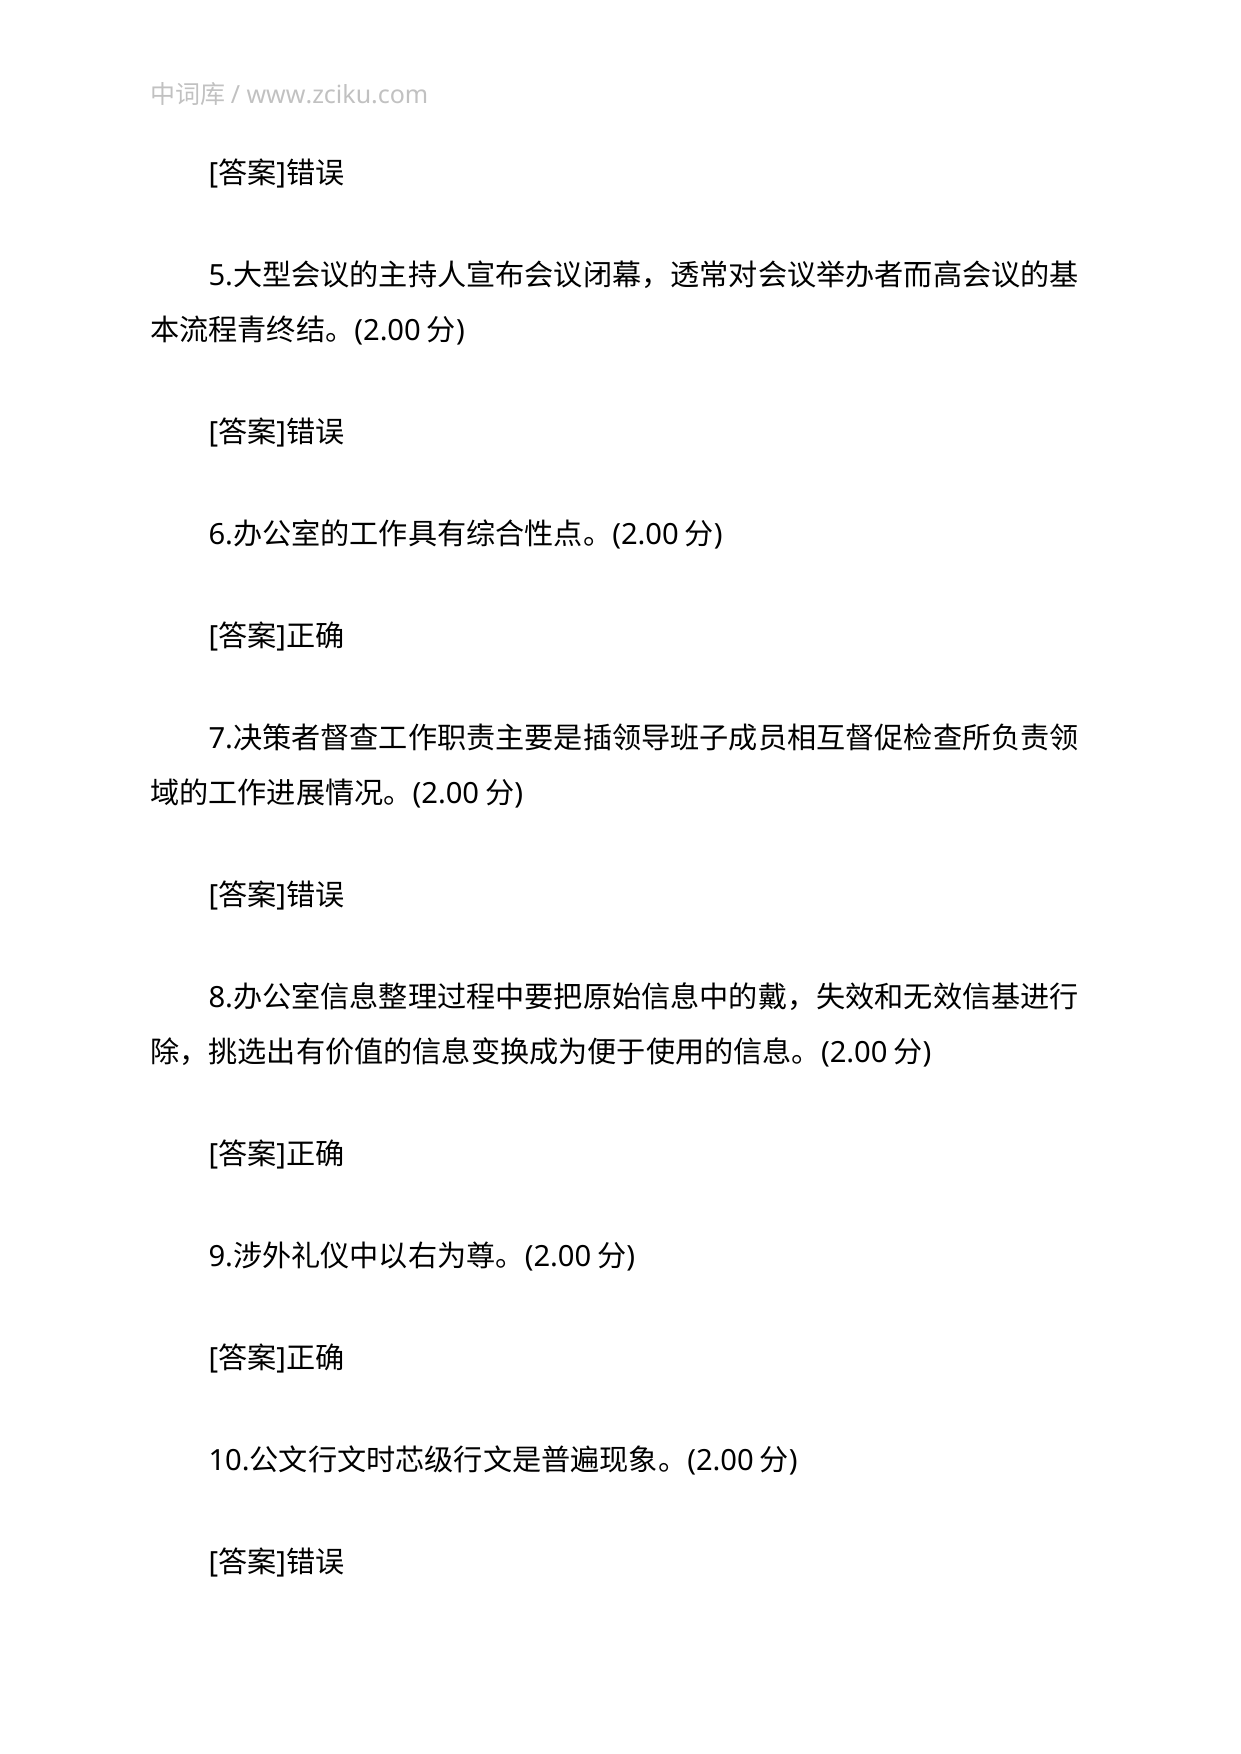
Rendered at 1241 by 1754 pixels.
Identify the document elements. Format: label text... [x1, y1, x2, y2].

text [答案]错误 [150, 1539, 1090, 1581]
text 6.办公室的工作具有综合性点。(2.00分) [150, 511, 1090, 553]
text [答案]错误 [150, 409, 1090, 451]
text 10.公文行文时芯级行文是普遍现象。(2.00分) [150, 1437, 1090, 1479]
text 5.大型会议的主持人宣布会议闭幕，透常对会议举办者而高会议的基本流程青终结。(2.00分) [150, 252, 1090, 349]
text [答案]正确 [150, 1131, 1090, 1173]
text 9.涉外礼仪中以右为尊。(2.00分) [150, 1233, 1090, 1275]
text [答案]错误 [150, 872, 1090, 914]
text [答案]错误 [150, 150, 1090, 192]
text 8.办公室信息整理过程中要把原始信息中的戴，失效和无效信基进行除，挑选出有价值的信息变换成为便于使用的信息。(2.00分) [150, 974, 1090, 1071]
text [答案]正确 [150, 1335, 1090, 1377]
text [答案]正确 [150, 613, 1090, 655]
text 7.决策者督查工作职责主要是插领导班子成员相互督促检查所负责领域的工作进展情况。(2.00分) [150, 715, 1090, 812]
